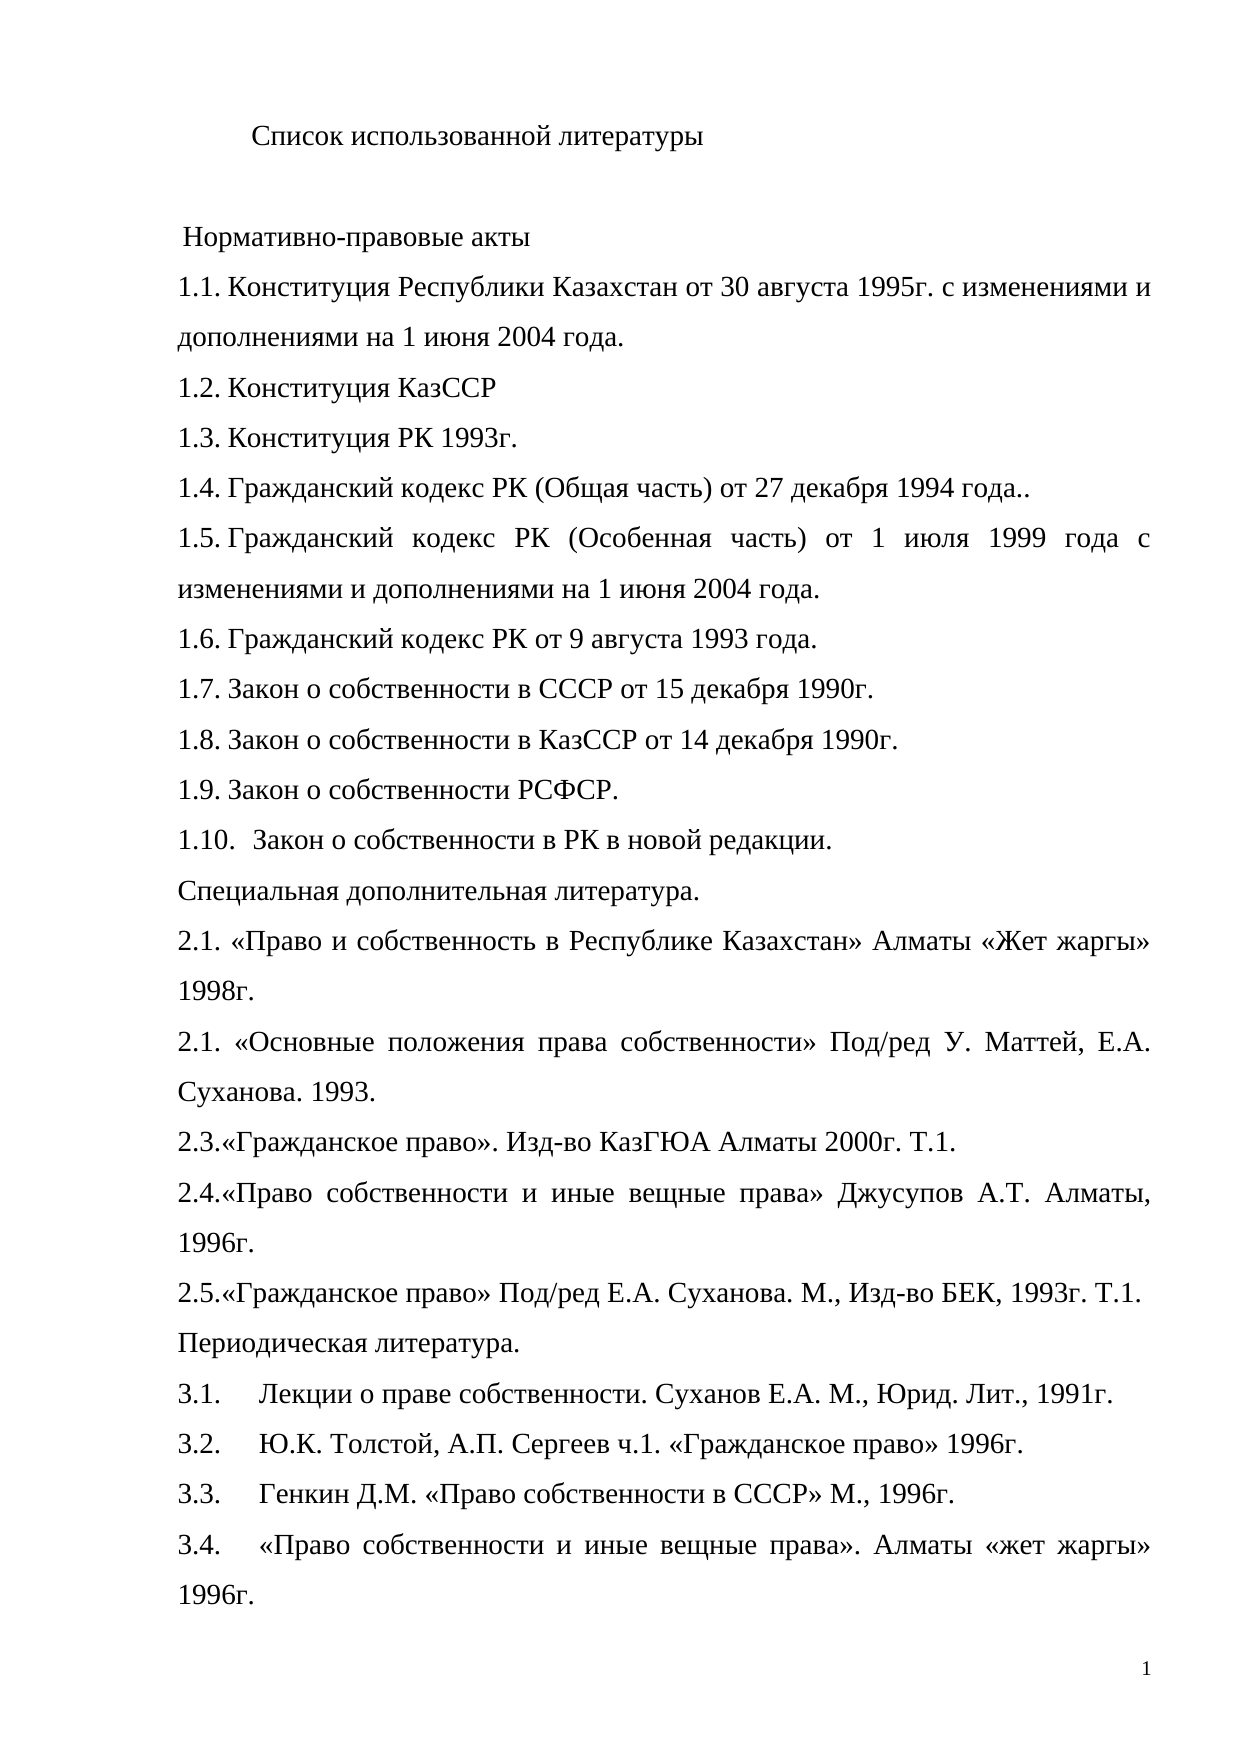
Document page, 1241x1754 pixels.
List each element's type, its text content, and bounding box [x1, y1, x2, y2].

list Конституция РК 1993г. [177, 420, 1152, 453]
list Гражданский кодекс РК (Общая часть) от 27 декабря 1994 года.. [177, 470, 1152, 504]
text Нормативно-правовые акты [177, 219, 1152, 252]
list Закон о собственности РСФСР. [177, 772, 1152, 806]
text 2.1. «Основные положения права собственности» Под/ред У. Маттей, Е.А. Суханова. 1993. [177, 1024, 1152, 1108]
text Список использованной литературы [177, 118, 1152, 152]
list Конституция Республики Казахстан от 30 августа 1995г. с изменениями и дополнениями на 1 июня 2004 года. [177, 269, 1152, 353]
list Закон о собственности в КазССР от 14 декабря 1990г. [177, 722, 1152, 755]
text 2.1. «Право и собственность в Республике Казахстан» Алматы «Жет жаргы» 1998г. [177, 923, 1152, 1007]
text Периодическая литература. [177, 1326, 1152, 1359]
list Гражданский кодекс РК (Особенная часть) от 1 июля 1999 года с изменениями и дополнениями на 1 июня 2004 года. [177, 521, 1152, 604]
text 2.4.«Право собственности и иные вещные права» Джусупов А.Т. Алматы, 1996г. [177, 1175, 1152, 1258]
list Закон о собственности в РК в новой редакции. [177, 822, 1152, 856]
list Конституция КазССР [177, 370, 1152, 403]
list Лекции о праве собственности. Суханов Е.А. М., Юрид. Лит., 1991г. [177, 1376, 1152, 1409]
text Специальная дополнительная литература. [177, 873, 1152, 906]
list Гражданский кодекс РК от 9 августа 1993 года. [177, 621, 1152, 655]
list Ю.К. Толстой, А.П. Сергеев ч.1. «Гражданское право» 1996г. [177, 1426, 1152, 1460]
list Генкин Д.М. «Право собственности в СССР» М., 1996г. [177, 1477, 1152, 1510]
text 2.5.«Гражданское право» Под/ред Е.А. Суханова. М., Изд-во БЕК, 1993г. Т.1. [177, 1275, 1152, 1309]
list Закон о собственности в СССР от 15 декабря 1990г. [177, 672, 1152, 705]
text 2.3.«Гражданское право». Изд-во КазГЮА Алматы 2000г. Т.1. [177, 1124, 1152, 1158]
list «Право собственности и иные вещные права». Алматы «жет жаргы» 1996г. [177, 1527, 1152, 1611]
